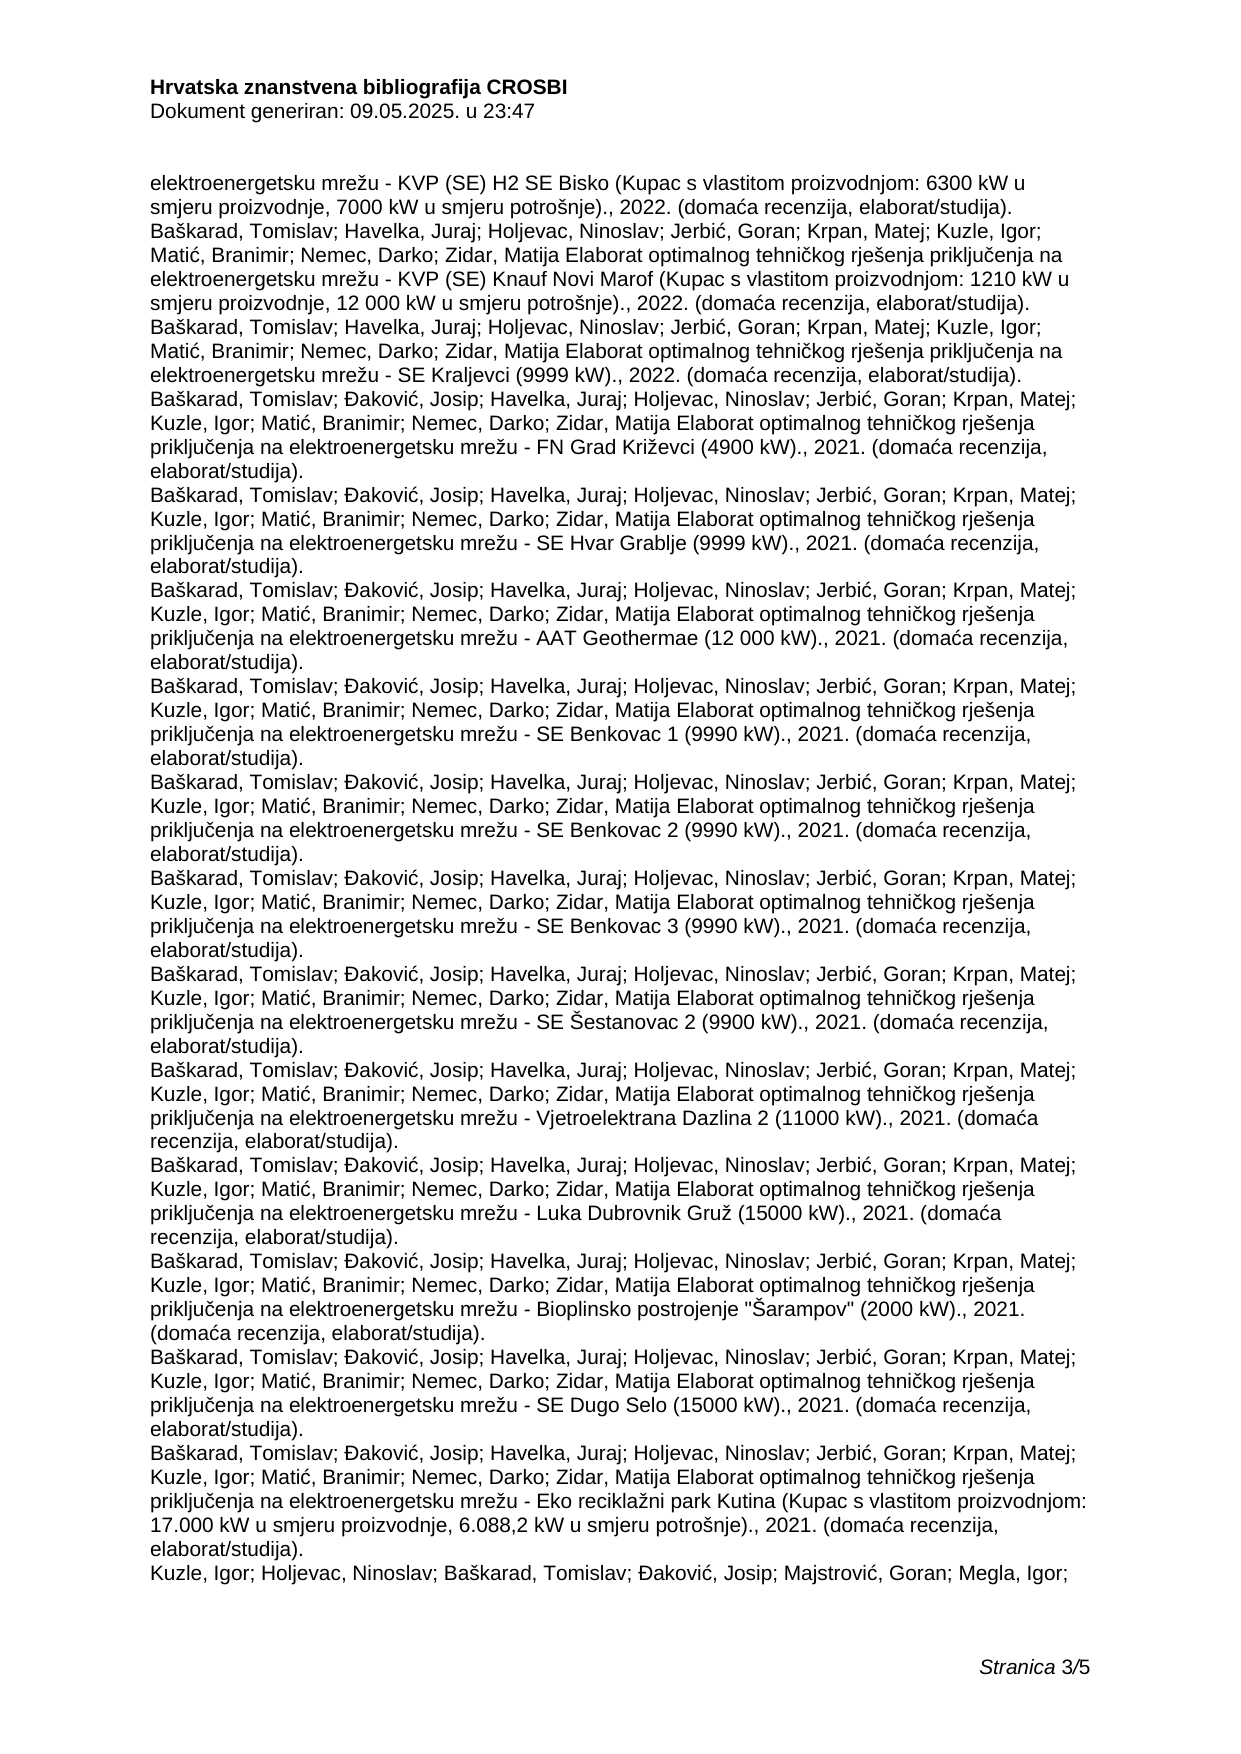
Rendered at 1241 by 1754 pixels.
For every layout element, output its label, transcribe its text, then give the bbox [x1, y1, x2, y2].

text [150, 1441, 1090, 1561]
text Baškarad, Tomislav; Havelka, Juraj; Holjevac, Ninoslav; Jerbić, Goran; Krpan, Matej; Kuzle, Igor; Matić, Branimir; Nemec, Darko; Zidar, Matija [150, 315, 1090, 387]
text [150, 171, 1090, 219]
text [150, 1561, 1090, 1584]
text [150, 219, 1090, 315]
